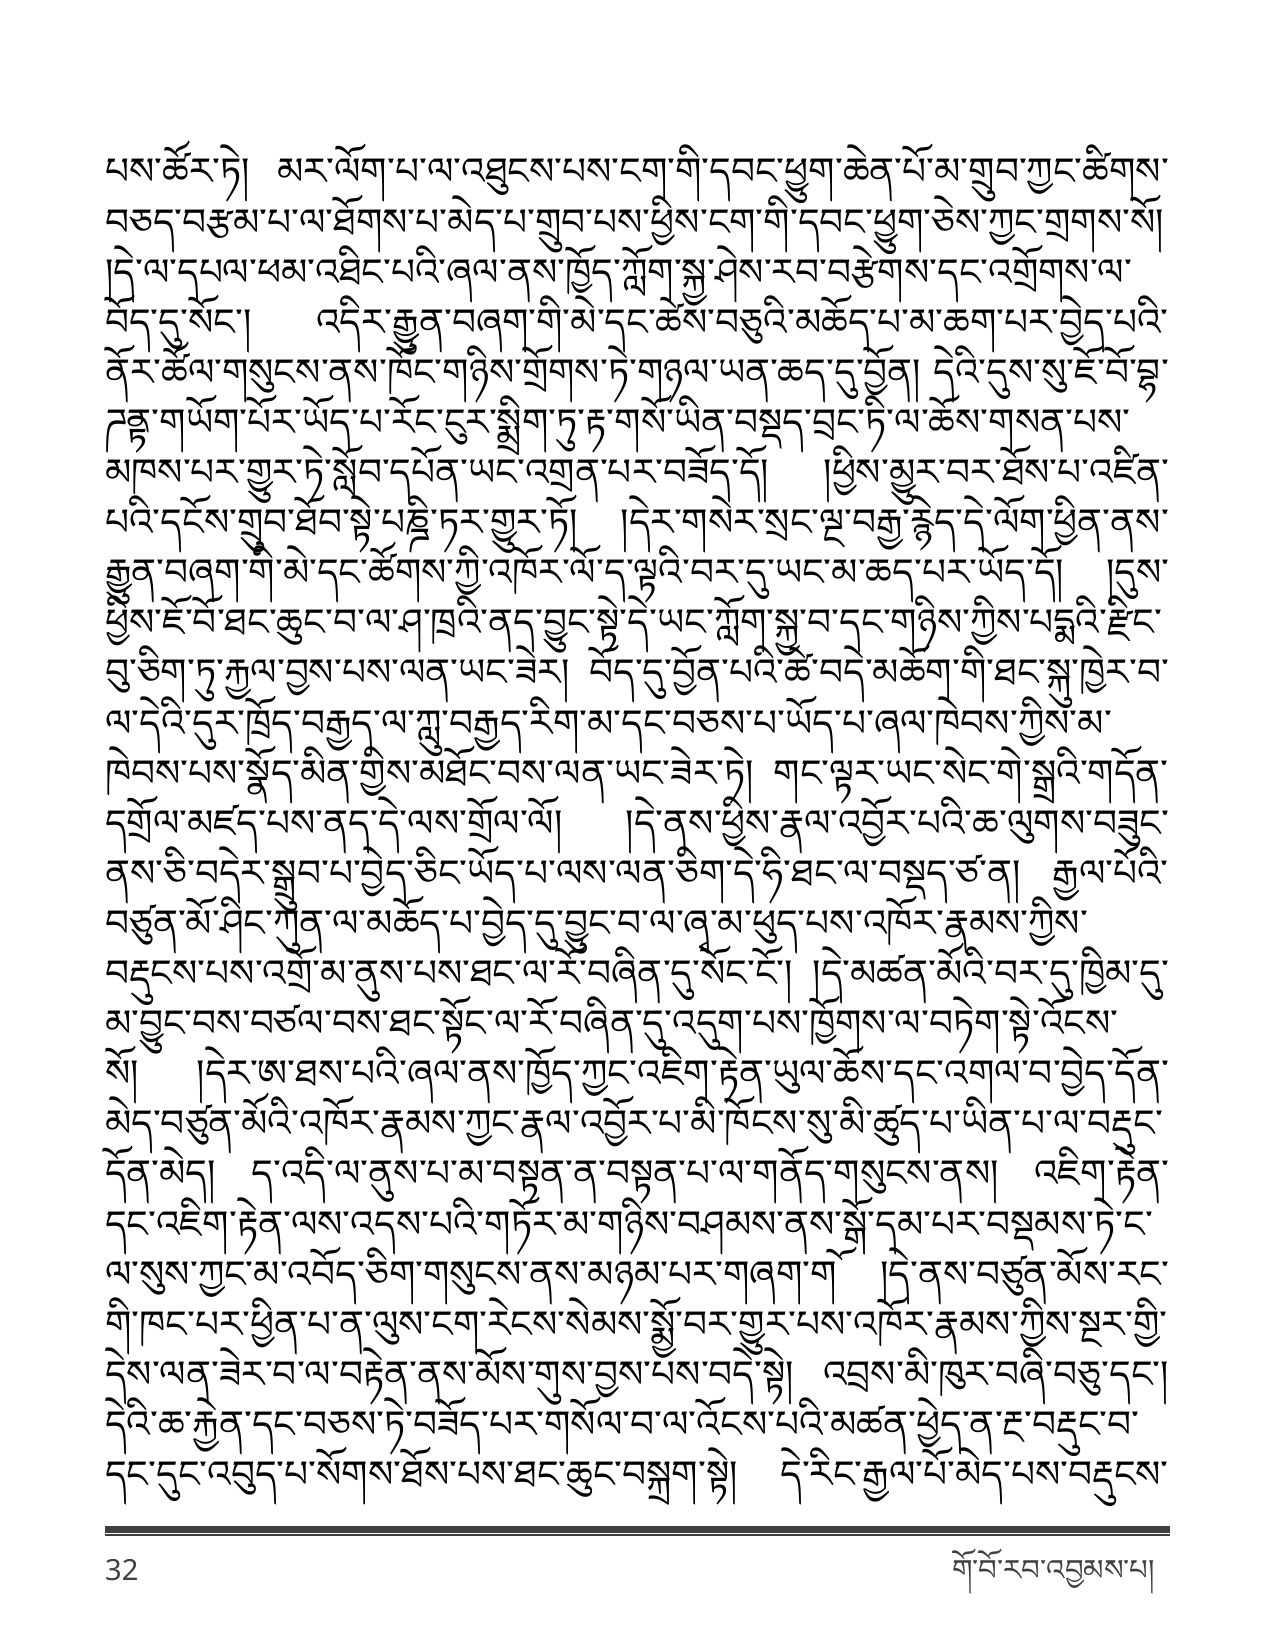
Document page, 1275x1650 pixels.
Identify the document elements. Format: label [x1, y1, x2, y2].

text [105, 150, 1170, 1496]
